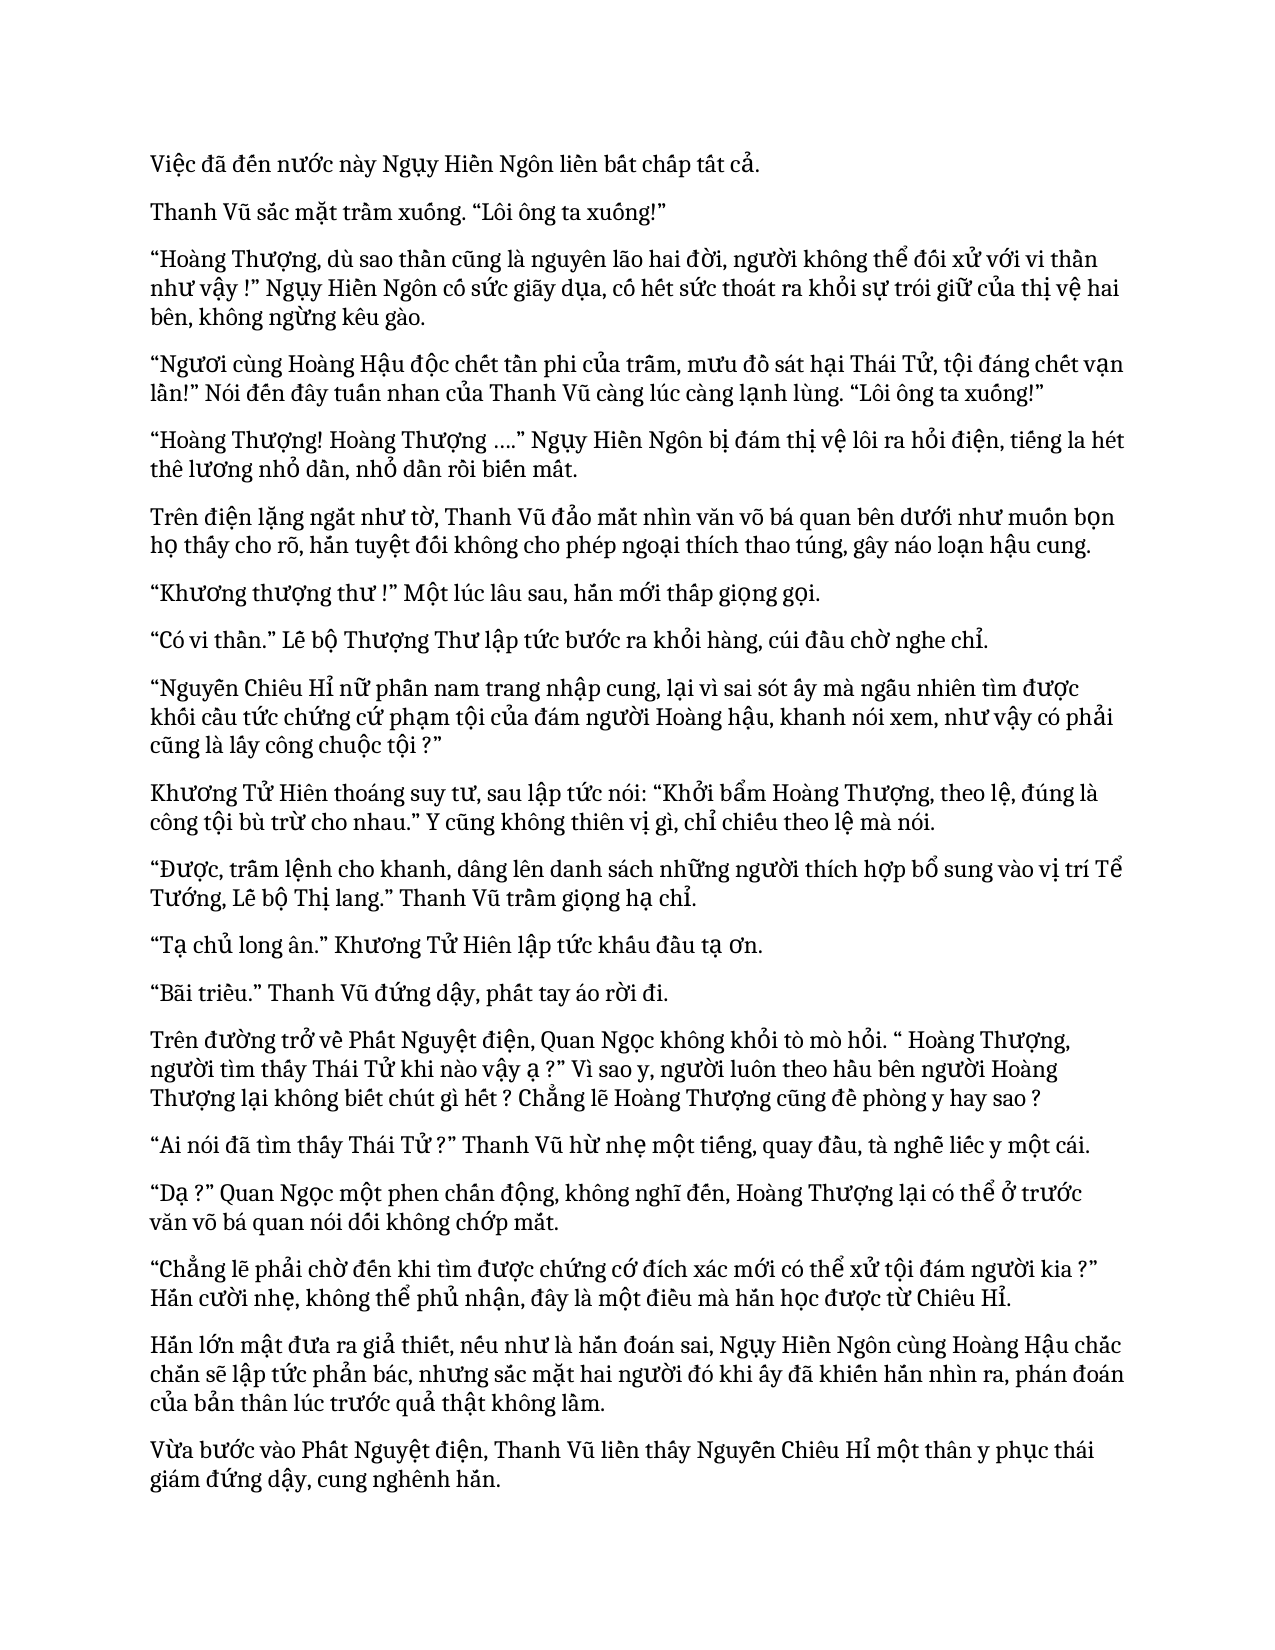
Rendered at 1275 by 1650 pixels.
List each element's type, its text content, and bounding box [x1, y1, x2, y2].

text “Ai nói đã tìm thấy Thái Tử ?” Thanh Vũ hừ nhẹ một tiếng, quay đầu, tà nghễ liếc y một cái. [150, 1131, 1125, 1160]
text “Hoàng Thượng! Hoàng Thượng ….” Ngụy Hiền Ngôn bị đám thị vệ lôi ra hỏi điện, tiếng la hét thê lương nhỏ dần, nhỏ dần rồi biến mất. [150, 426, 1125, 484]
text Trên đường trở về Phất Nguyệt điện, Quan Ngọc không khỏi tò mò hỏi. “ Hoàng Thượng, người tìm thấy Thái Tử khi nào vậy ạ ?” Vì sao y, người luôn theo hầu bên người Hoàng Thượng lại không biết chút gì hết ? Chẳng lẽ Hoàng Thượng cũng đề phòng y hay sao ? [150, 1026, 1125, 1112]
text “Hoàng Thượng, dù sao thần cũng là nguyên lão hai đời, người không thể đối xử với vi thần như vậy !” Ngụy Hiền Ngôn cố sức giãy dụa, cố hết sức thoát ra khỏi sự trói giữ của thị vệ hai bên, không ngừng kêu gào. [150, 245, 1125, 331]
text “Ngươi cùng Hoàng Hậu độc chết tần phi của trẫm, mưu đồ sát hại Thái Tử, tội đáng chết vạn lần!” Nói đến đây tuấn nhan của Thanh Vũ càng lúc càng lạnh lùng. “Lôi ông ta xuống!” [150, 350, 1125, 407]
text Việc đã đến nước này Ngụy Hiền Ngôn liền bất chấp tất cả. [150, 150, 1125, 179]
text “Nguyễn Chiêu Hỉ nữ phẫn nam trang nhập cung, lại vì sai sót ấy mà ngẫu nhiên tìm được khối cầu tức chứng cứ phạm tội của đám người Hoàng hậu, khanh nói xem, như vậy có phải cũng là lấy công chuộc tội ?” [150, 674, 1125, 760]
text “Có vi thần.” Lễ bộ Thượng Thư lập tức bước ra khỏi hàng, cúi đầu chờ nghe chỉ. [150, 626, 1125, 655]
text “Bãi triều.” Thanh Vũ đứng dậy, phất tay áo rời đi. [150, 979, 1125, 1007]
text “Chẳng lẽ phải chờ đến khi tìm được chứng cớ đích xác mới có thể xử tội đám người kia ?” Hắn cười nhẹ, không thể phủ nhận, đây là một điều mà hắn học được từ Chiêu Hỉ. [150, 1255, 1125, 1312]
text “Được, trẫm lệnh cho khanh, dâng lên danh sách những người thích hợp bổ sung vào vị trí Tể Tướng, Lễ bộ Thị lang.” Thanh Vũ trầm giọng hạ chỉ. [150, 855, 1125, 912]
text “Dạ ?” Quan Ngọc một phen chấn động, không nghĩ đến, Hoàng Thượng lại có thể ở trước văn võ bá quan nói dối không chớp mắt. [150, 1179, 1125, 1236]
text Khương Tử Hiên thoáng suy tư, sau lập tức nói: “Khởi bẩm Hoàng Thượng, theo lệ, đúng là công tội bù trừ cho nhau.” Y cũng không thiên vị gì, chỉ chiếu theo lệ mà nói. [150, 779, 1125, 836]
text “Tạ chủ long ân.” Khương Tử Hiên lập tức khấu đầu tạ ơn. [150, 931, 1125, 960]
text Hắn lớn mật đưa ra giả thiết, nếu như là hắn đoán sai, Ngụy Hiền Ngôn cùng Hoàng Hậu chắc chắn sẽ lập tức phản bác, nhưng sắc mặt hai người đó khi ấy đã khiến hắn nhìn ra, phán đoán của bản thân lúc trước quả thật không lầm. [150, 1331, 1125, 1417]
text “Khương thượng thư !” Một lúc lâu sau, hắn mới thấp giọng gọi. [150, 579, 1125, 607]
text Trên điện lặng ngắt như tờ, Thanh Vũ đảo mắt nhìn văn võ bá quan bên dưới như muốn bọn họ thấy cho rõ, hắn tuyệt đối không cho phép ngoại thích thao túng, gây náo loạn hậu cung. [150, 502, 1125, 560]
text Thanh Vũ sắc mặt trầm xuống. “Lôi ông ta xuống!” [150, 197, 1125, 226]
text Vừa bước vào Phất Nguyệt điện, Thanh Vũ liền thấy Nguyễn Chiêu Hỉ một thân y phục thái giám đứng dậy, cung nghênh hắn. [150, 1436, 1125, 1494]
